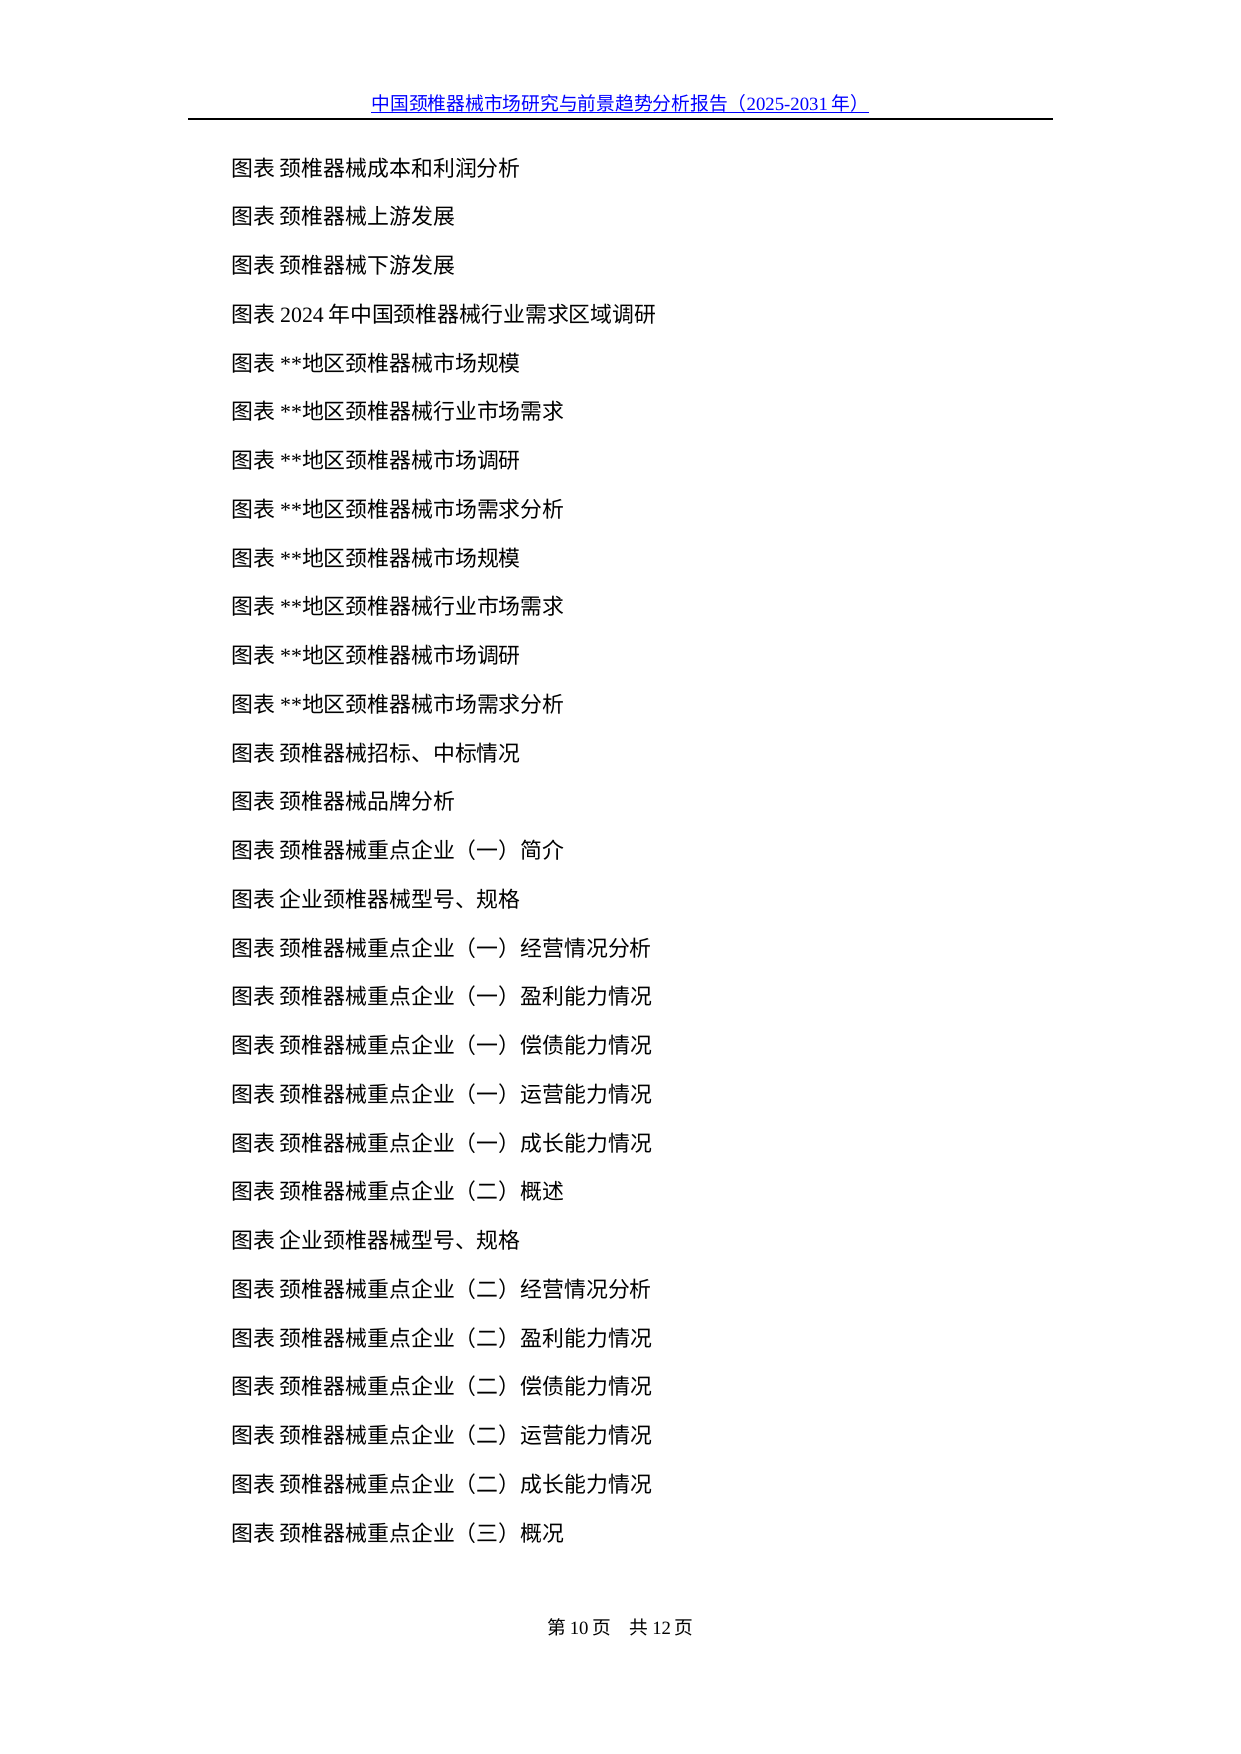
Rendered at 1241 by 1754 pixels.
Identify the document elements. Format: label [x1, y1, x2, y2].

text [187, 150, 1053, 1548]
